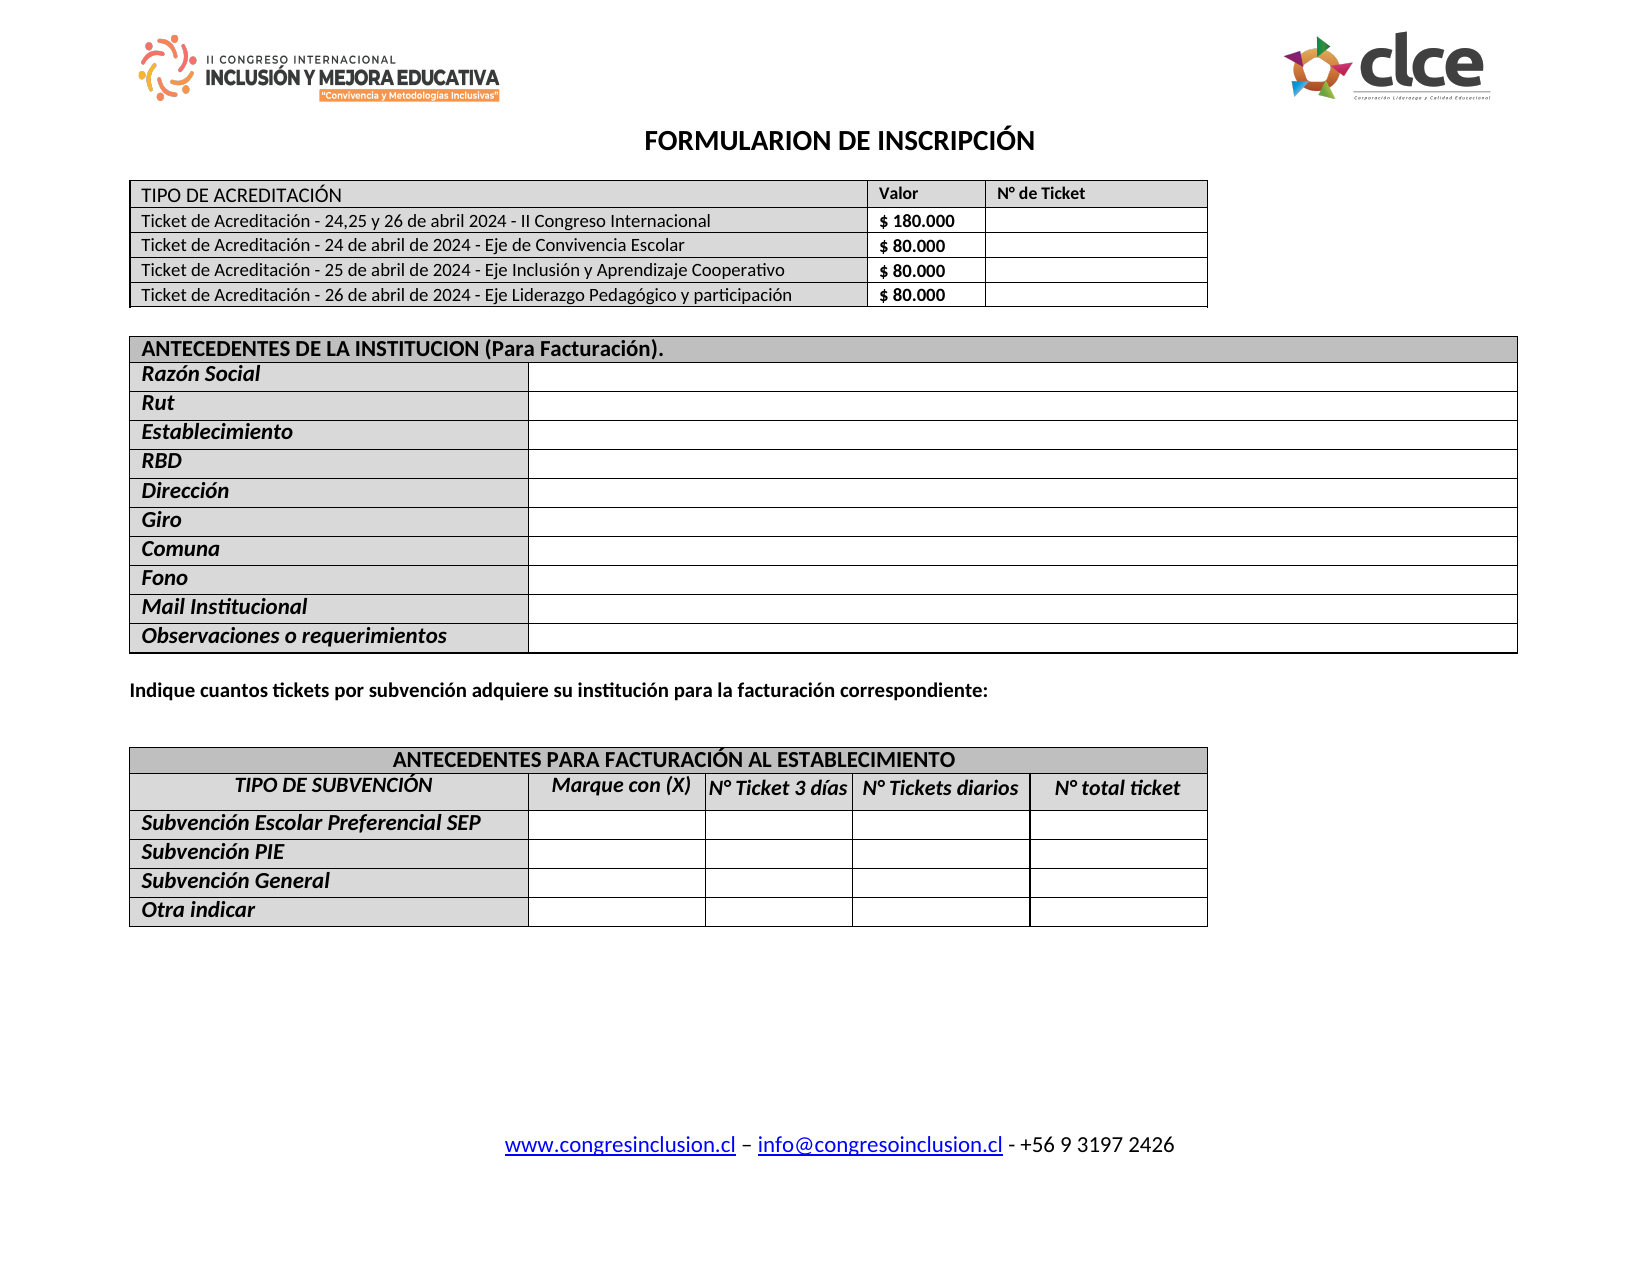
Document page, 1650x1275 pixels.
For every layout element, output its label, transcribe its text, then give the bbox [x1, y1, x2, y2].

table_cell [1031, 898, 1207, 926]
table_header ANTECEDENTES PARA FACTURACIÓN AL ESTABLECIMIENTO [130, 748, 1207, 773]
table_cell [529, 537, 1517, 565]
table_cell [853, 898, 1029, 926]
table_cell [706, 898, 852, 926]
table_cell Razón Social [130, 363, 528, 391]
text FORMULARION DE INSCRIPCIÓN [129, 122, 1550, 157]
table_cell [853, 811, 1029, 839]
table_cell [529, 363, 1517, 391]
table_cell [529, 869, 705, 897]
table_cell [529, 479, 1517, 507]
table_cell N° total ticket [1031, 774, 1207, 810]
table_cell [986, 283, 1207, 306]
table_cell Fono [130, 566, 528, 594]
table_cell Ticket de Acreditación - 26 de abril de 2024 - Eje Liderazgo Pedagógico y participación [131, 283, 867, 306]
table_cell [529, 392, 1517, 420]
table_cell [1031, 869, 1207, 897]
table_cell Mail Institucional [130, 595, 528, 623]
table_cell $ 80.000 [868, 258, 985, 282]
table_cell [986, 233, 1207, 257]
table_cell [706, 869, 852, 897]
table_cell Dirección [130, 479, 528, 507]
table_cell Marque con (X) [529, 774, 705, 810]
picture [1273, 21, 1523, 114]
table_cell [986, 208, 1207, 232]
table_header N° de Ticket [986, 181, 1207, 207]
table_cell Subvención Escolar Preferencial SEP [130, 811, 528, 839]
table_cell [853, 840, 1029, 868]
text Indique cuantos tickets por subvención adquiere su institución para la facturación correspondiente: [129, 677, 1550, 702]
table_cell [529, 566, 1517, 594]
table_cell Ticket de Acreditación - 24,25 y 26 de abril 2024 - II Congreso Internacional [131, 208, 867, 232]
table_cell Subvención PIE [130, 840, 528, 868]
table_cell $ 80.000 [868, 233, 985, 257]
table_cell [706, 840, 852, 868]
table_cell $ 80.000 [868, 283, 985, 306]
table_header TIPO DE ACREDITACIÓN [131, 181, 867, 207]
table_cell [529, 811, 705, 839]
table_header Valor [868, 181, 985, 207]
table_cell [706, 811, 852, 839]
table_cell [529, 421, 1517, 449]
table_cell [1031, 840, 1207, 868]
table_cell Subvención General [130, 869, 528, 897]
table_cell [529, 508, 1517, 536]
table_cell [1031, 811, 1207, 839]
table_cell [529, 450, 1517, 478]
table_cell Observaciones o requerimientos [130, 624, 528, 652]
table_cell [529, 840, 705, 868]
table_cell N° Tickets diarios [853, 774, 1029, 810]
table_cell Ticket de Acreditación - 25 de abril de 2024 - Eje Inclusión y Aprendizaje Cooperativo [131, 258, 867, 282]
table_cell Ticket de Acreditación - 24 de abril de 2024 - Eje de Convivencia Escolar [131, 233, 867, 257]
table_cell Otra indicar [130, 898, 528, 926]
table_header ANTECEDENTES DE LA INSTITUCION (Para Facturación). [130, 337, 1517, 362]
picture [129, 10, 509, 122]
table_cell Establecimiento [130, 421, 528, 449]
table_cell RBD [130, 450, 528, 478]
table_cell Giro [130, 508, 528, 536]
table_cell [853, 869, 1029, 897]
table_cell Rut [130, 392, 528, 420]
table_cell N° Ticket 3 días [706, 774, 852, 810]
table_cell [529, 898, 705, 926]
table_cell [529, 624, 1517, 652]
table_cell $ 180.000 [868, 208, 985, 232]
table_cell Comuna [130, 537, 528, 565]
table_cell TIPO DE SUBVENCIÓN [130, 774, 528, 810]
table_cell [986, 258, 1207, 282]
table_cell [529, 595, 1517, 623]
